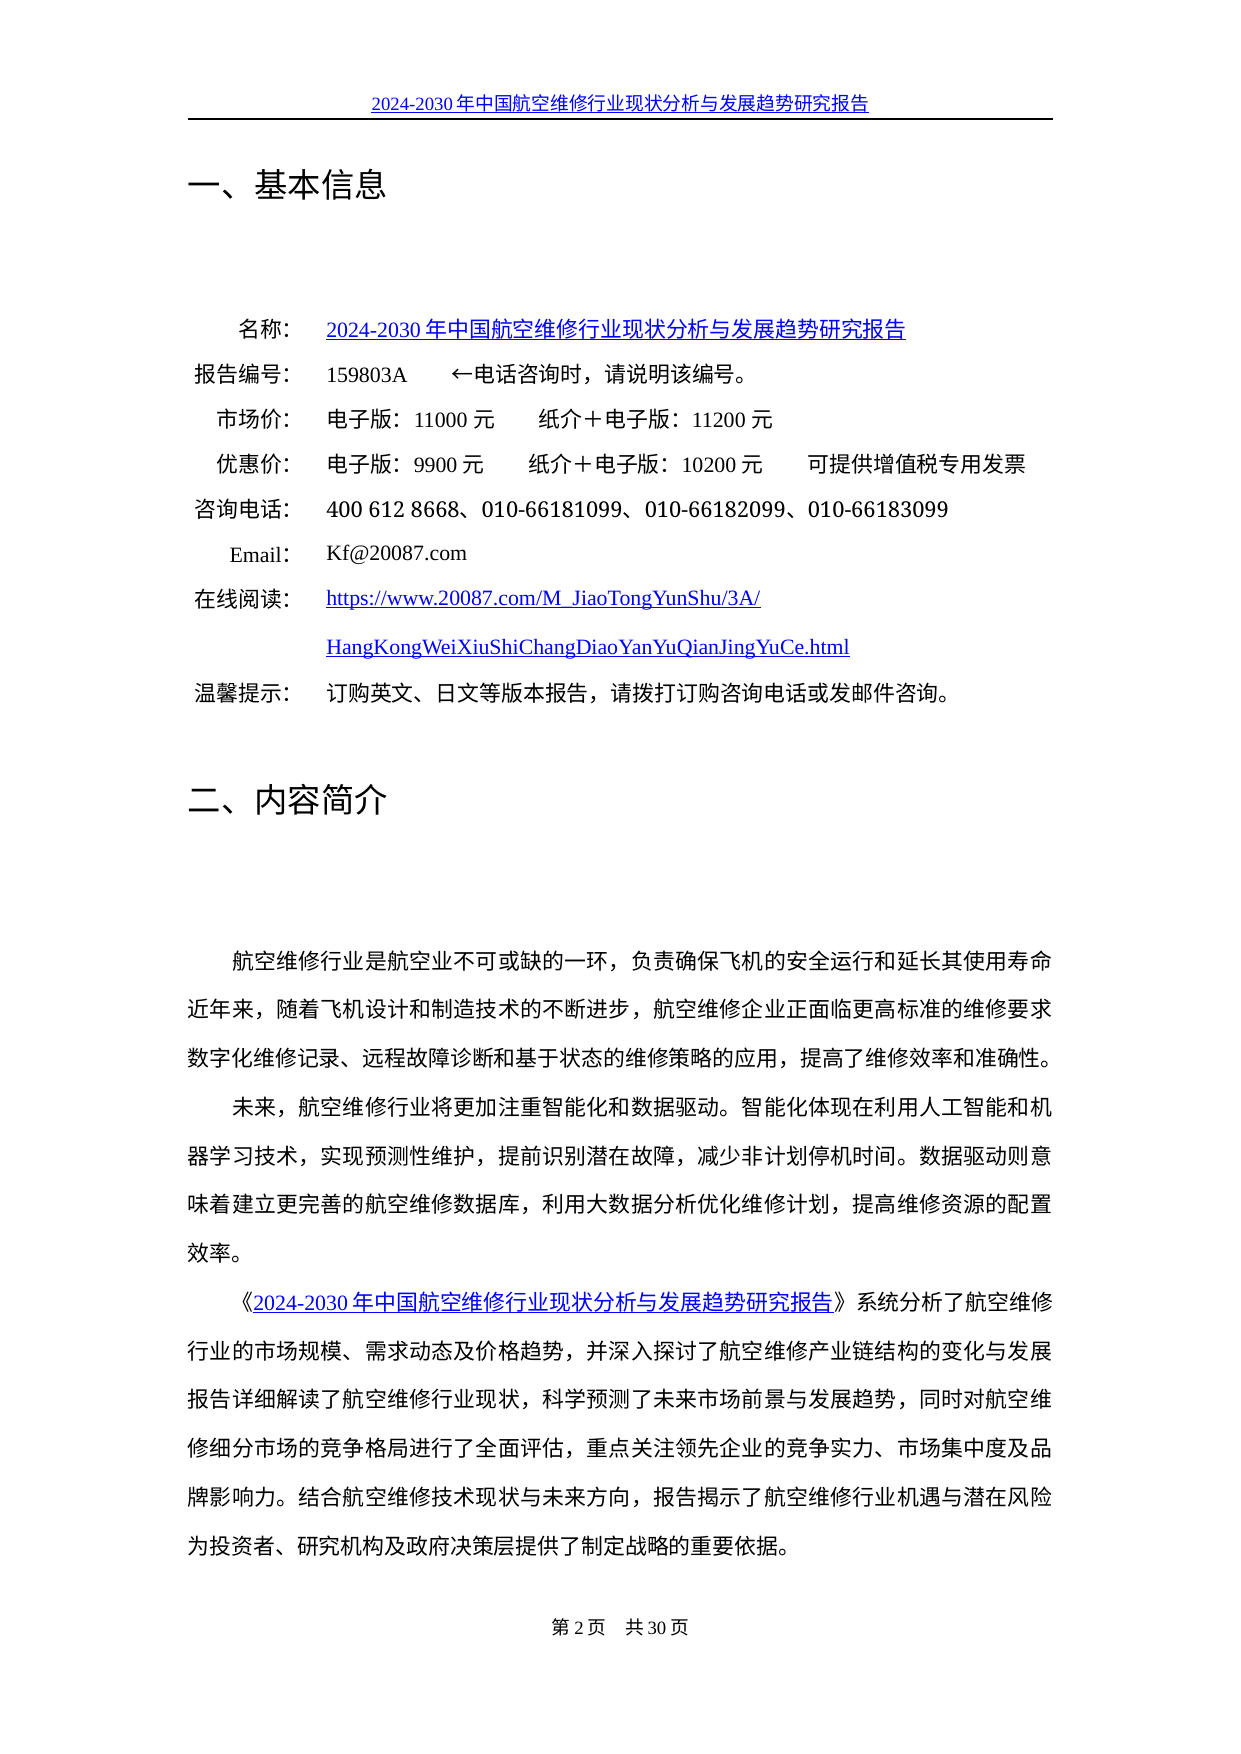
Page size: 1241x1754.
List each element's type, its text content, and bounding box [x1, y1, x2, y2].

table_cell 温馨提示： [167, 675, 315, 720]
table_cell 400 612 8668、010-66181099、010-66182099、010-66183099 [315, 492, 1073, 537]
table_cell 电子版：9900 元 纸介＋电子版：10200 元 可提供增值税专用发票 [315, 447, 1073, 492]
table_cell 电子版：11000 元 纸介＋电子版：11200 元 [315, 402, 1073, 447]
table_cell [315, 582, 1073, 675]
table_cell 在线阅读： [167, 582, 315, 675]
table_cell Kf@20087.com [315, 537, 1073, 582]
title 一、基本信息 [187, 150, 1053, 215]
table_cell 优惠价： [167, 447, 315, 492]
table_cell 报告编号： [167, 357, 315, 402]
table_cell 市场价： [167, 402, 315, 447]
table_cell 159803A ←电话咨询时，请说明该编号。 [315, 357, 1073, 402]
table_header 名称： [167, 312, 315, 357]
table_cell 订购英文、日文等版本报告，请拨打订购咨询电话或发邮件咨询。 [315, 675, 1073, 720]
table_cell Email： [167, 537, 315, 582]
title 二、内容简介 [187, 766, 1053, 831]
table_cell 咨询电话： [167, 492, 315, 537]
table_header 2024-2030年中国航空维修行业现状分析与发展趋势研究报告 [315, 312, 1073, 357]
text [187, 943, 1053, 1561]
